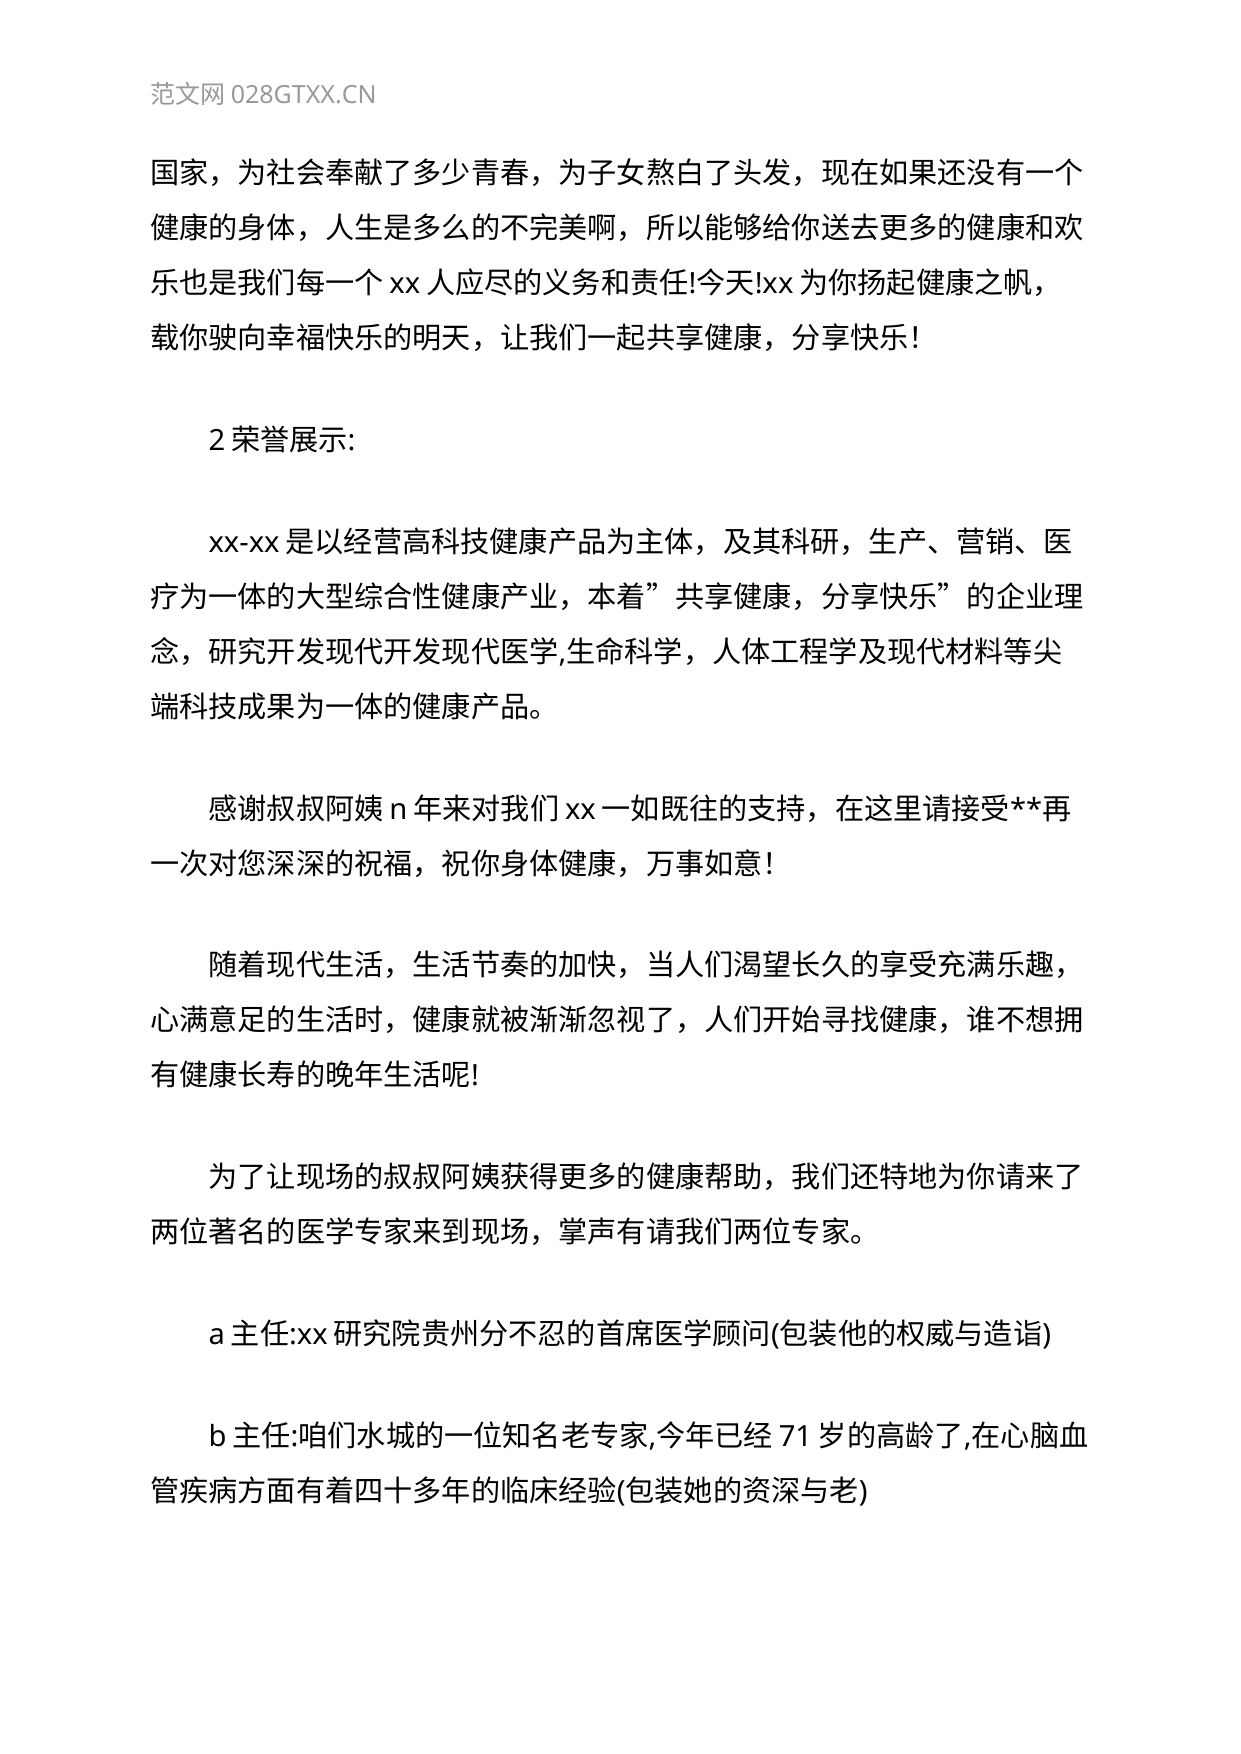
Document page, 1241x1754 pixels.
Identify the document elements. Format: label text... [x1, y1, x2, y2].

text 2荣誉展示: [150, 417, 1090, 459]
text 随着现代生活，生活节奏的加快，当人们渴望长久的享受充满乐趣，心满意足的生活时，健康就被渐渐忽视了，人们开始寻找健康，谁不想拥有健康长寿的晚年生活呢! [150, 942, 1090, 1094]
text 感谢叔叔阿姨n年来对我们xx一如既往的支持，在这里请接受**再一次对您深深的祝福，祝你身体健康，万事如意！ [150, 785, 1090, 882]
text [150, 150, 1090, 357]
text 为了让现场的叔叔阿姨获得更多的健康帮助，我们还特地为你请来了两位著名的医学专家来到现场，掌声有请我们两位专家。 [150, 1154, 1090, 1251]
text b主任:咱们水城的一位知名老专家,今年已经71岁的高龄了,在心脑血管疾病方面有着四十多年的临床经验(包装她的资深与老) [150, 1412, 1090, 1510]
text a主任:xx研究院贵州分不忍的首席医学顾问(包装他的权威与造诣) [150, 1310, 1090, 1353]
text xx-xx是以经营高科技健康产品为主体，及其科研，生产、营销、医疗为一体的大型综合性健康产业，本着”共享健康，分享快乐”的企业理念，研究开发现代开发现代医学,生命科学，人体工程学及现代材料等尖端科技成果为一体的健康产品。 [150, 518, 1090, 726]
